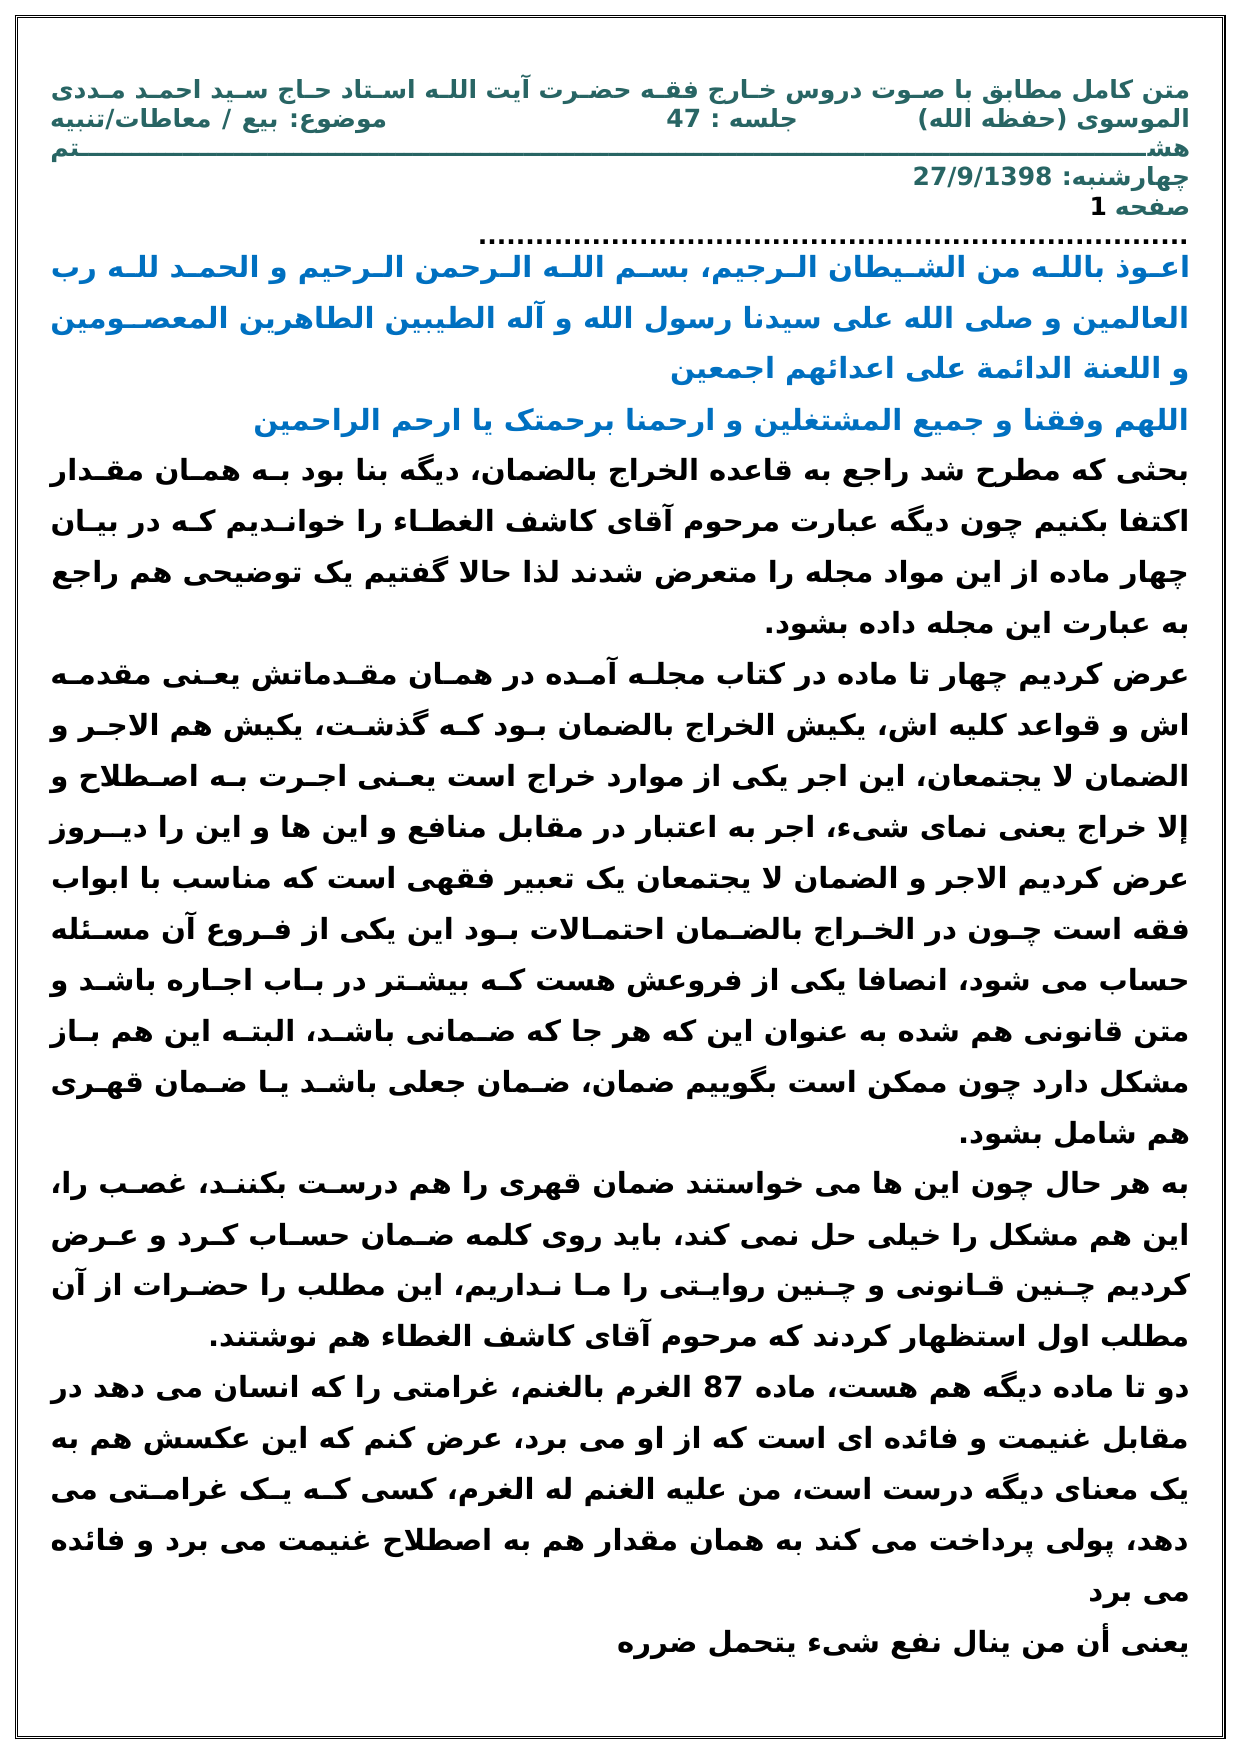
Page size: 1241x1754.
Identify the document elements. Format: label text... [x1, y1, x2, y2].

text به هر حال چون این ها می خواستند ضمان قهری را هم درست بکنند، غصب را، این هم مشکل را خیلی حل نمی کند، باید روی کلمه ضمان حساب کرد و عرض کردیم چنین قانونی و چنین روایتی را ما نداریم، این مطلب را حضرات از آن مطلب اول استظهار کردند که مرحوم آقای کاشف الغطاء هم نوشتند. [50, 1167, 1190, 1354]
text یعنی أن من ینال نفع شیء یتحمل ضرره [50, 1625, 1190, 1659]
text دو تا ماده دیگه هم هست، ماده 87 الغرم بالغنم، غرامتی را که انسان می دهد در مقابل غنیمت و فائده ای است که از او می برد، عرض کنم که این عکسش هم به یک معنای دیگه درست است، من علیه الغنم له الغرم، کسی که یک غرامتی می دهد، پولی پرداخت می کند به همان مقدار هم به اصطلاح غنیمت می برد و فائده می برد [50, 1371, 1190, 1608]
text اللهم وفقنا و جمیع المشتغلین و ارحمنا برحمتک یا ارحم الراحمین [50, 403, 1190, 437]
text اعوذ بالله من الشیطان الرجیم، بسم الله الرحمن الرحیم و الحمد لله رب العالمین و صلی الله علی سیدنا رسول الله و آله الطیبین الطاهرین المعصومین و اللعنة الدائمة علی اعدائهم اجمعین [50, 250, 1190, 386]
text عرض کردیم چهار تا ماده در کتاب مجله آمده در همان مقدماتش یعنی مقدمه اش و قواعد کلیه اش، یکیش الخراج بالضمان بود که گذشت، یکیش هم الاجر و الضمان لا یجتمعان، این اجر یکی از موارد خراج است یعنی اجرت به اصطلاح و إلا خراج یعنی نمای شیء، اجر به اعتبار در مقابل منافع و این ها و این را دیروز عرض کردیم الاجر و الضمان لا یجتمعان یک تعبیر فقهی است که مناسب با ابواب فقه است چون در الخراج بالضمان احتمالات بود این یکی از فروع آن مسئله حساب می شود، انصافا یکی از فروعش هست که بیشتر در باب اجاره باشد و متن قانونی هم شده به عنوان این که هر جا که ضمانی باشد، البته این هم باز مشکل دارد چون ممکن است بگوییم ضمان، ضمان جعلی باشد یا ضمان قهری هم شامل بشود. [50, 657, 1190, 1150]
text بحثی که مطرح شد راجع به قاعده الخراج بالضمان، دیگه بنا بود به همان مقدار اکتفا بکنیم چون دیگه عبارت مرحوم آقای کاشف الغطاء را خواندیم که در بیان چهار ماده از این مواد مجله را متعرض شدند لذا حالا گفتیم یک توضیحی هم راجع به عبارت این مجله داده بشود. [50, 454, 1190, 641]
